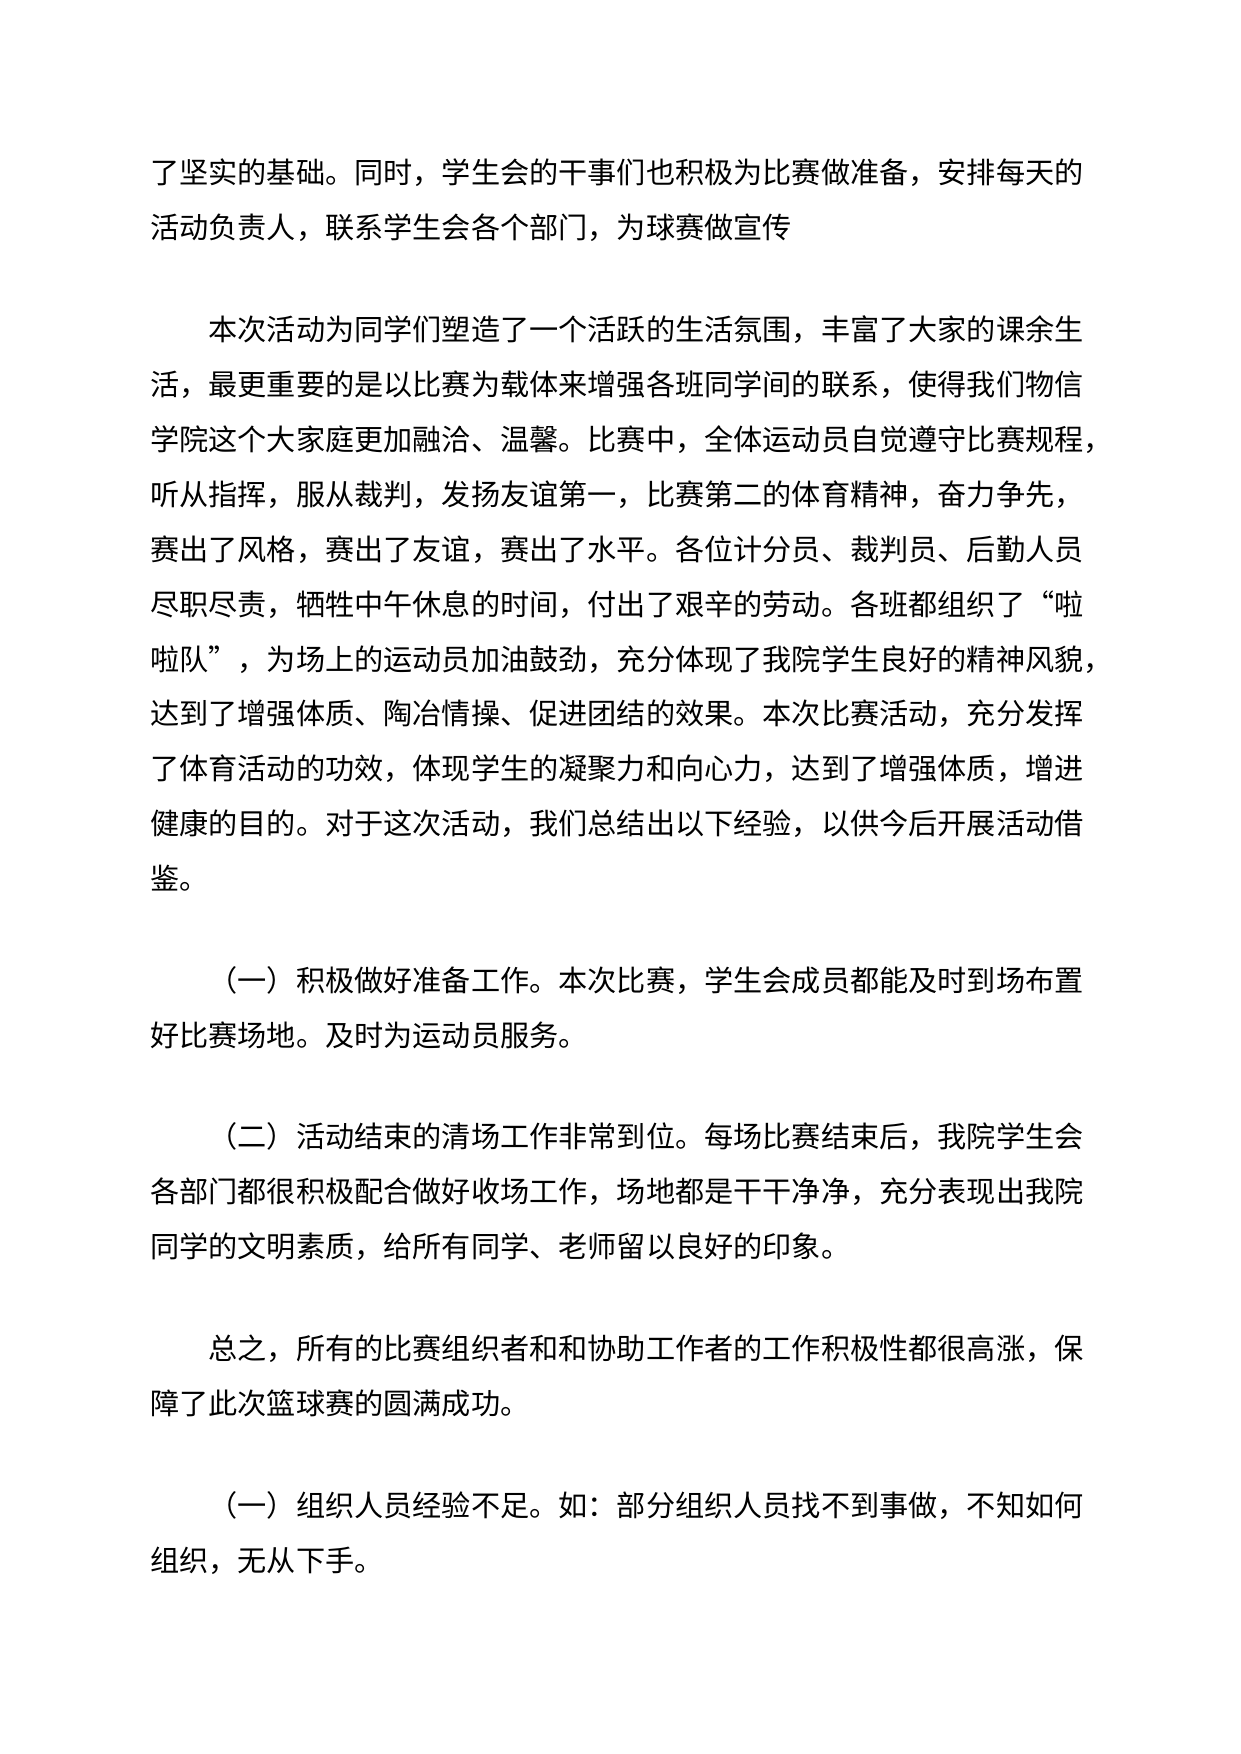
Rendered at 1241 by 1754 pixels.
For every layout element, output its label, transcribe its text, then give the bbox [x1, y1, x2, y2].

text （一）组织人员经验不足。如：部分组织人员找不到事做，不知如何组织，无从下手。 [150, 1482, 1090, 1579]
text （一）积极做好准备工作。本次比赛，学生会成员都能及时到场布置好比赛场地。及时为运动员服务。 [150, 957, 1090, 1054]
text 本次活动为同学们塑造了一个活跃的生活氛围，丰富了大家的课余生活，最更重要的是以比赛为载体来增强各班同学间的联系，使得我们物信学院这个大家庭更加融洽、温馨。比赛中，全体运动员自觉遵守比赛规程，听从指挥，服从裁判，发扬友谊第一，比赛第二的体育精神，奋力争先，赛出了风格，赛出了友谊，赛出了水平。各位计分员、裁判员、后勤人员尽职尽责，牺牲中午休息的时间，付出了艰辛的劳动。各班都组织了“啦啦队”，为场上的运动员加油鼓劲，充分体现了我院学生良好的精神风貌，达到了增强体质、陶冶情操、促进团结的效果。本次比赛活动，充分发挥了体育活动的功效，体现学生的凝聚力和向心力，达到了增强体质，增进健康的目的。对于这次活动，我们总结出以下经验，以供今后开展活动借鉴。 [150, 307, 1090, 898]
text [150, 150, 1090, 247]
text 总之，所有的比赛组织者和和协助工作者的工作积极性都很高涨，保障了此次篮球赛的圆满成功。 [150, 1326, 1090, 1423]
text （二）活动结束的清场工作非常到位。每场比赛结束后，我院学生会各部门都很积极配合做好收场工作，场地都是干干净净，充分表现出我院同学的文明素质，给所有同学、老师留以良好的印象。 [150, 1114, 1090, 1266]
